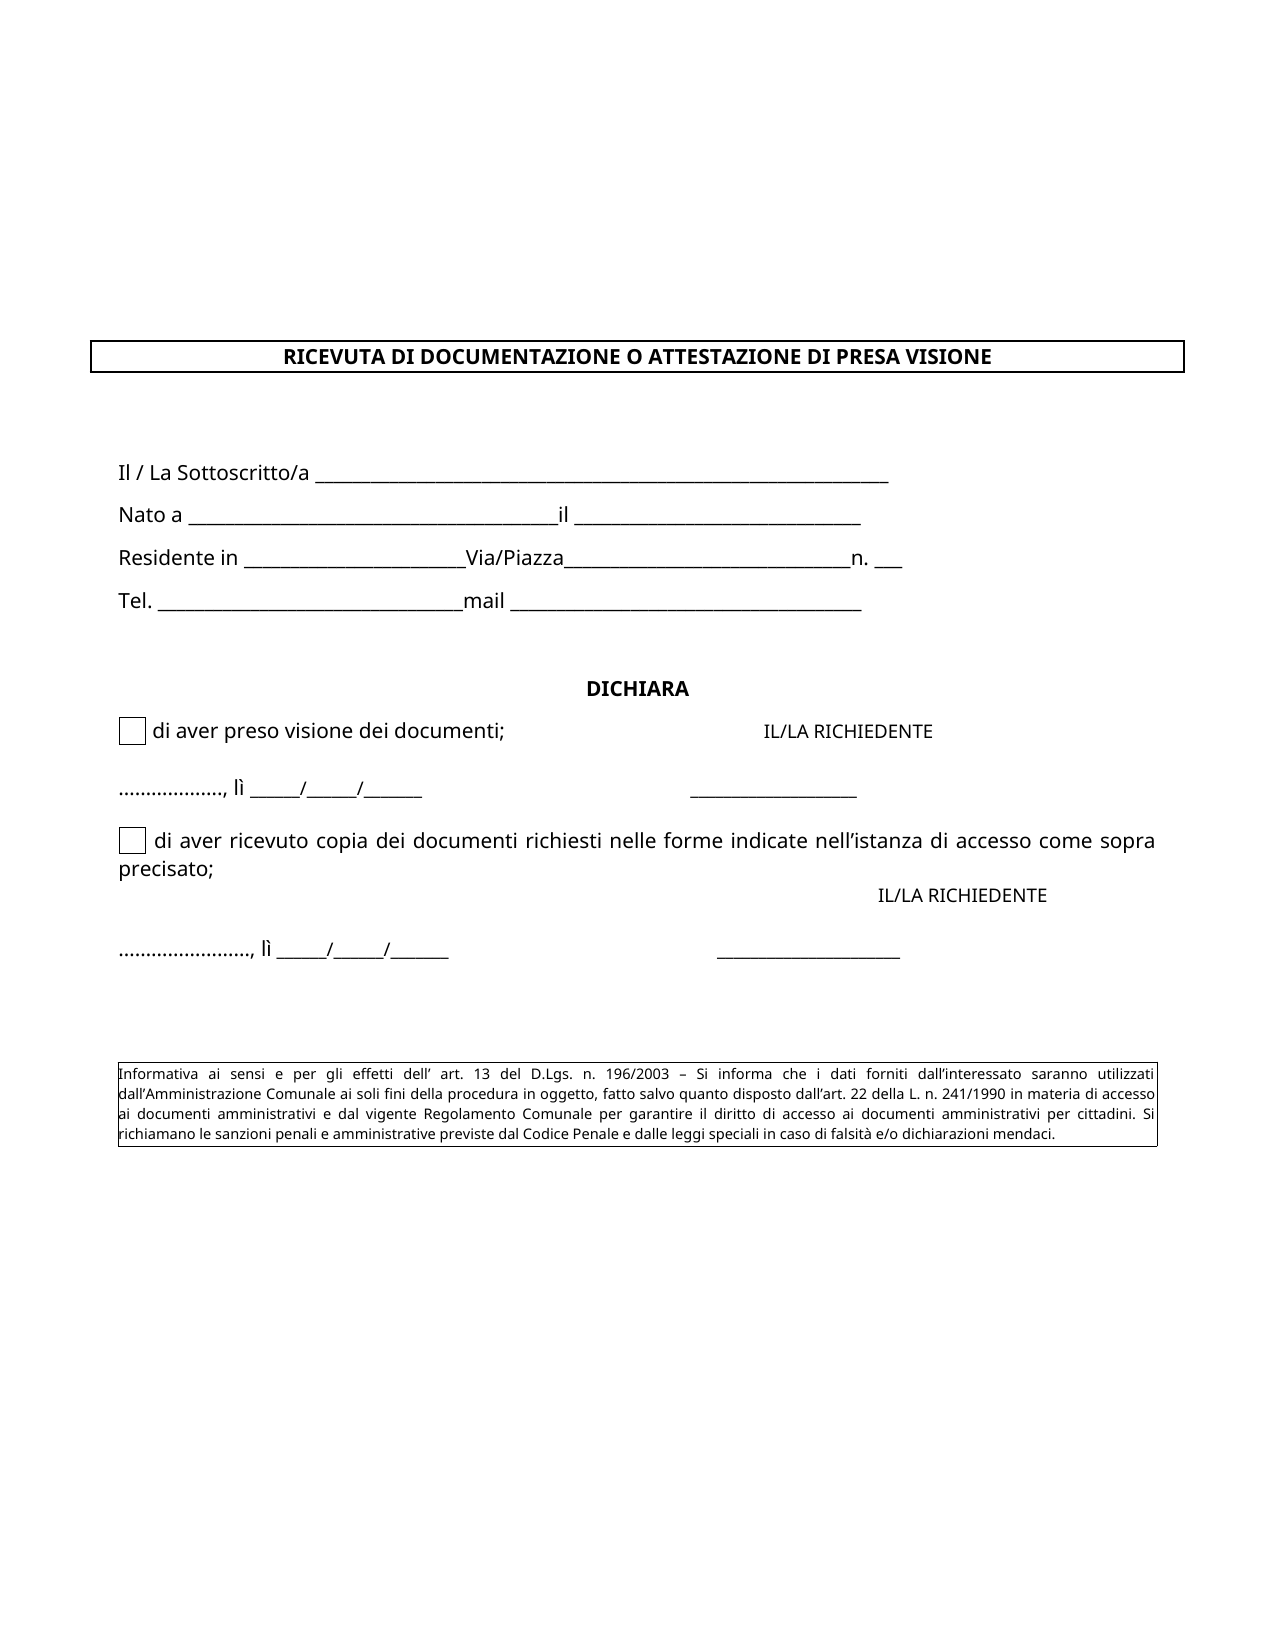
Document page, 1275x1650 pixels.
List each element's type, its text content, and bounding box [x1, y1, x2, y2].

text Residente in ________________________Via/Piazza_______________________________n. ___ [118, 543, 1157, 572]
text di aver preso visione dei documenti; IL/LA RICHIEDENTE [118, 716, 1157, 745]
table_header RICEVUTA DI DOCUMENTAZIONE O ATTESTAZIONE DI PRESA VISIONE [92, 342, 1183, 371]
text DICHIARA [118, 674, 1157, 702]
text Informativa ai sensi e per gli effetti dell’ art. 13 del D.Lgs. n. 196/2003 – Si informa che i dati forniti dall’interessato saranno utilizzati dall’Amministrazione Comunale ai soli fini della procedura in oggetto, fatto salvo quanto disposto dall’art. 22 della L. n. 241/1990 in materia di accesso ai documenti amministrativi e dal vigente Regolamento Comunale per garantire il diritto di accesso ai documenti amministrativi per cittadini. Si richiamano le sanzioni penali e amministrative previste dal Codice Penale e dalle leggi speciali in caso di falsità e/o dichiarazioni mendaci. [119, 1063, 1157, 1146]
text ………………., lì ______/______/_______ ____________________ [118, 773, 1157, 802]
text Nato a ________________________________________il _______________________________ [118, 501, 1157, 529]
text ……………………, lì ______/______/_______ ______________________ [118, 934, 1157, 962]
text IL/LA RICHIEDENTE [868, 883, 1157, 908]
text Tel. _________________________________mail ______________________________________ [118, 586, 1157, 614]
text di aver ricevuto copia dei documenti richiesti nelle forme indicate nell’istanza di accesso come sopra precisato; [118, 826, 1157, 883]
text Il / La Sottoscritto/a ______________________________________________________________ [118, 458, 1157, 486]
